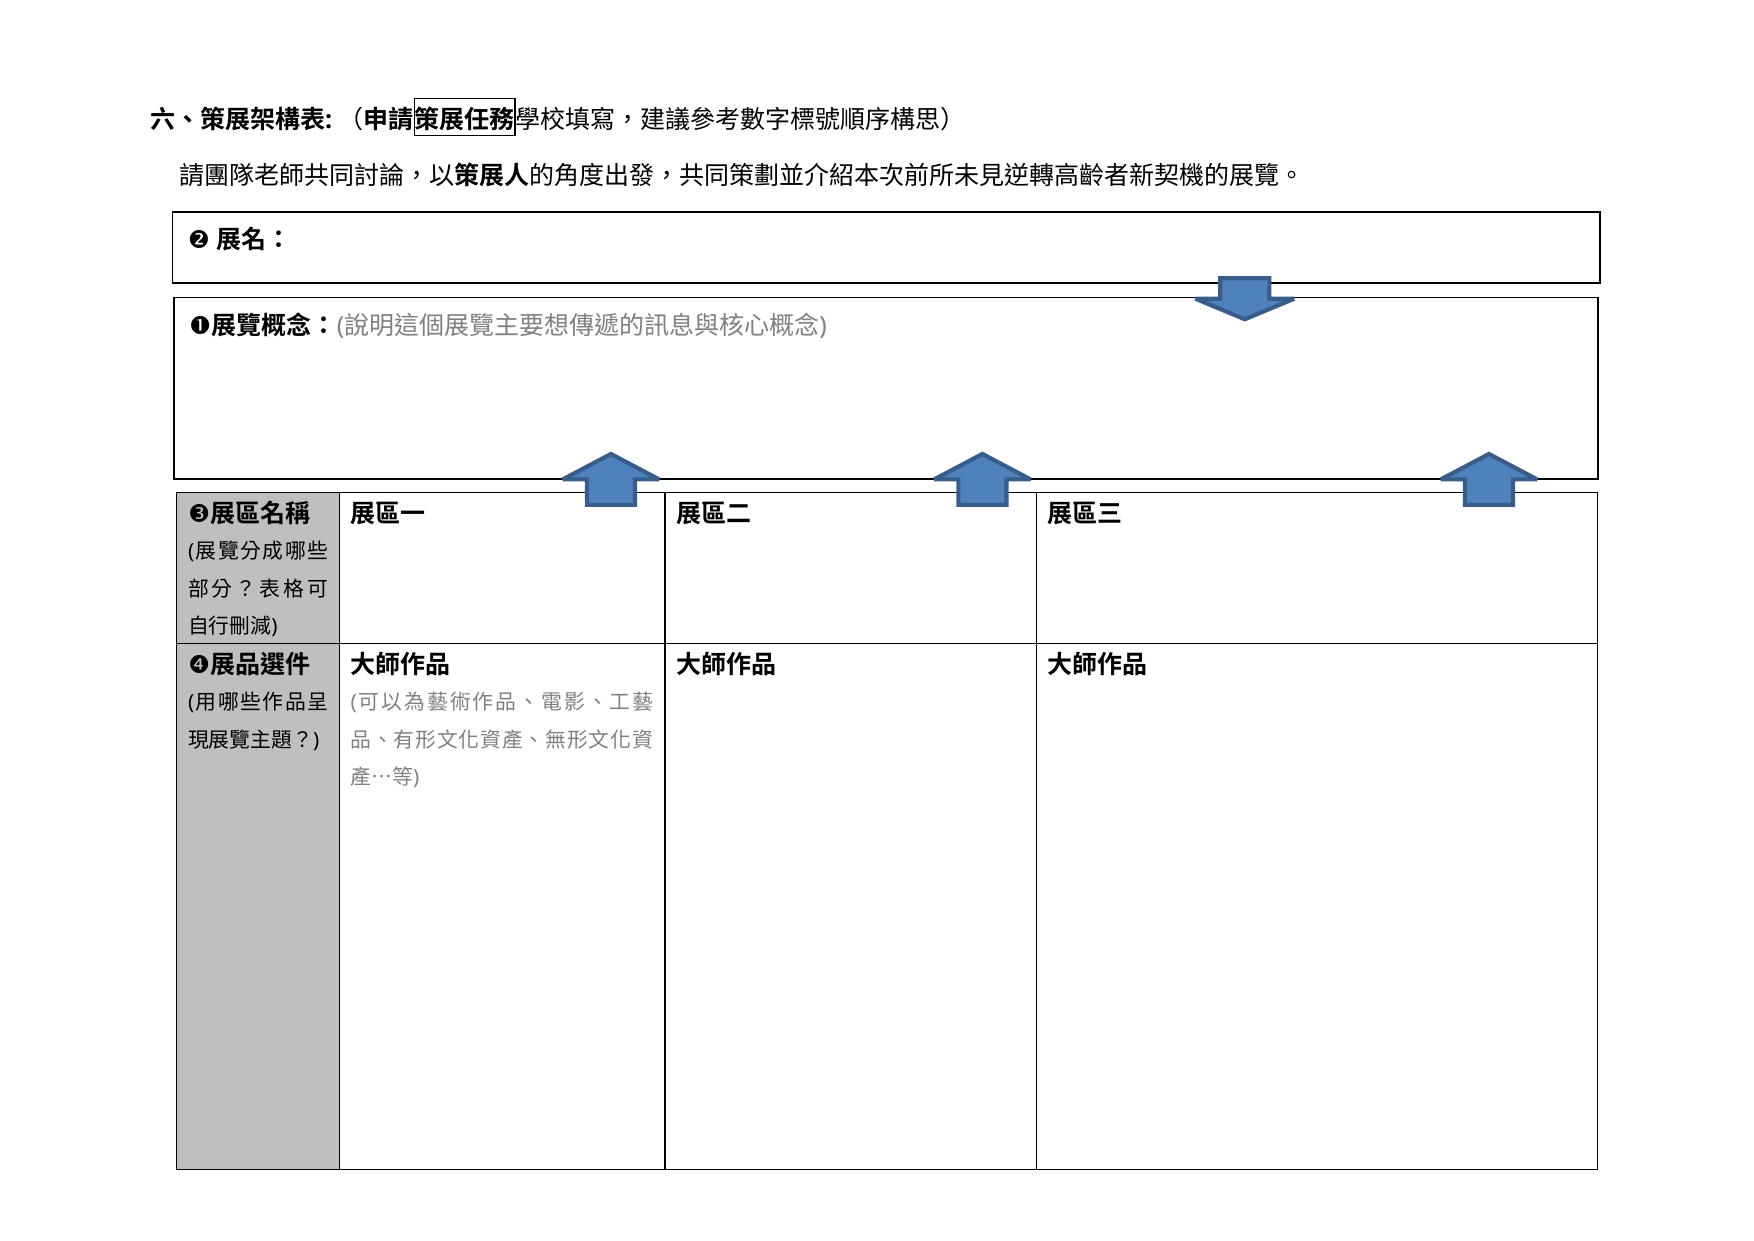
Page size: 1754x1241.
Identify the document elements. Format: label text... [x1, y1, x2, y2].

table_header 展區名稱 (展覽分成哪些部分？表格可自行刪減) [177, 493, 339, 643]
table_header 展區一 [340, 493, 664, 643]
table_header 展區二 [666, 493, 1036, 643]
table_cell 大師作品 [1037, 644, 1597, 1169]
table_cell 大師作品 (可以為藝術作品、電影、工藝品、有形文化資產、無形文化資產…等) [340, 644, 664, 1169]
table_cell 大師作品 [666, 644, 1036, 1169]
table_cell 展品選件 (用哪些作品呈現展覽主題？) [177, 644, 339, 1169]
table_header 展區三 [1037, 493, 1597, 643]
text 六、策展架構表: （申請策展任務學校填寫，建議參考數字標號順序構思） [150, 80, 1604, 155]
text 請團隊老師共同討論，以策展人的角度出發，共同策劃並介紹本次前所未見逆轉高齡者新契機的展覽。 [150, 155, 1604, 192]
